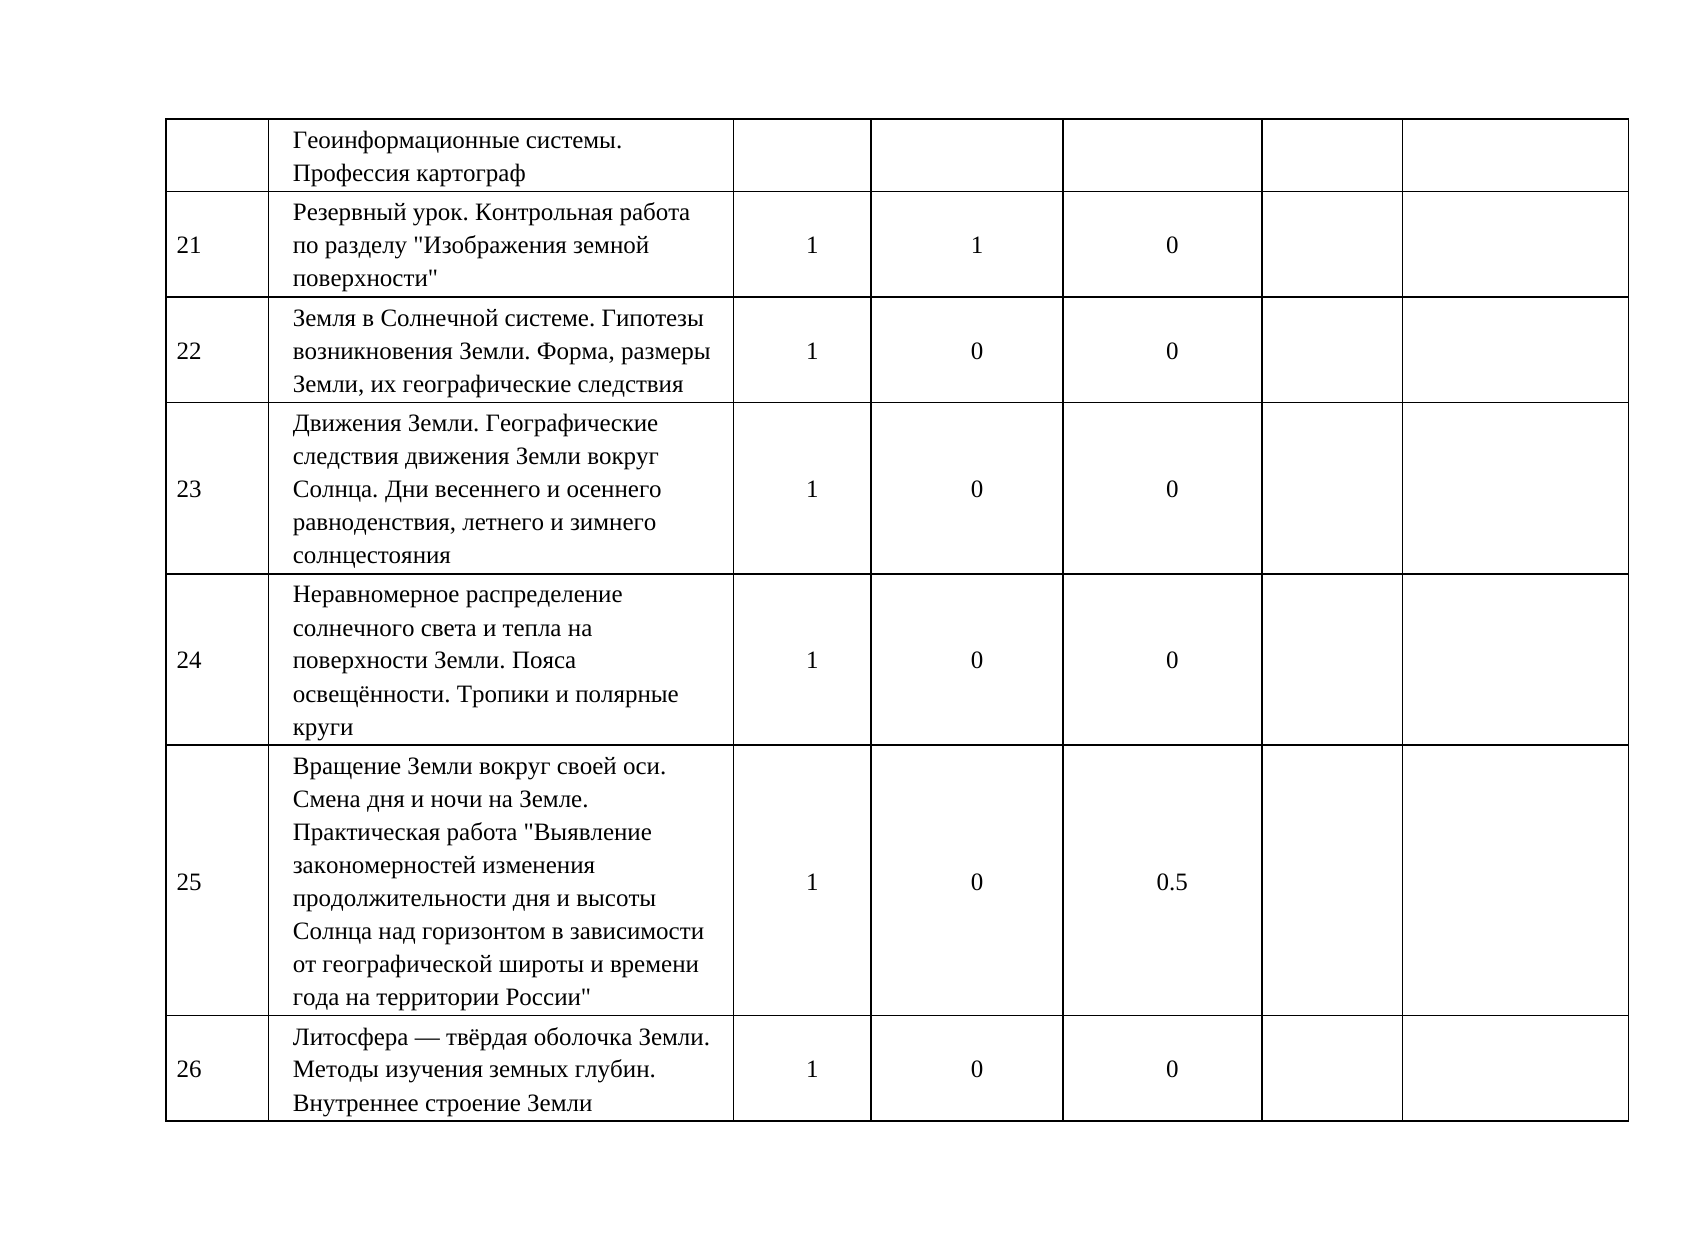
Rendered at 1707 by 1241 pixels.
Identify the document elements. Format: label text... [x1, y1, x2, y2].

table_cell Вращение Земли вокруг своей оси. Смена дня и ночи на Земле. Практическая работа "Выявление закономерностей изменения продолжительности дня и высоты Солнца над горизонтом в зависимости от географической широты и времени года на территории России" [269, 746, 733, 1015]
table_cell Земля в Солнечной системе. Гипотезы возникновения Земли. Форма, размеры Земли, их географические следствия [269, 298, 733, 401]
table_cell 0 [872, 120, 1062, 191]
table_cell Неравномерное распределение солнечного света и тепла на поверхности Земли. Пояса освещённости. Тропики и полярные круги [269, 575, 733, 744]
table_cell [1263, 575, 1402, 744]
table_cell 1 [734, 746, 870, 1015]
table_cell 0 [1064, 120, 1261, 191]
table_cell 25 [167, 746, 268, 1015]
table_cell 23 [167, 403, 268, 573]
table_cell 0 [1064, 192, 1261, 296]
table_cell [1263, 1016, 1402, 1120]
table_cell [1403, 1016, 1628, 1120]
table_cell [1403, 120, 1628, 191]
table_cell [269, 120, 733, 191]
table_cell Резервный урок. Контрольная работа по разделу "Изображения земной поверхности" [269, 192, 733, 296]
table_cell 1 [734, 575, 870, 744]
table_cell [1403, 746, 1628, 1015]
table_cell [1263, 746, 1402, 1015]
table_cell 1 [734, 192, 870, 296]
table_cell 0.5 [1064, 746, 1261, 1015]
table_cell 1 [872, 192, 1062, 296]
table_cell Движения Земли. Географические следствия движения Земли вокруг Солнца. Дни весеннего и осеннего равноденствия, летнего и зимнего солнцестояния [269, 403, 733, 573]
table_cell [1403, 575, 1628, 744]
table_cell 1 [734, 403, 870, 573]
table_cell 0 [1064, 575, 1261, 744]
table_cell 26 [167, 1016, 268, 1120]
table_cell 1 [734, 120, 870, 191]
table_cell Литосфера — твёрдая оболочка Земли. Методы изучения земных глубин. Внутреннее строение Земли [269, 1016, 733, 1120]
table_cell [1263, 120, 1402, 191]
table_cell 1 [734, 1016, 870, 1120]
table_cell 0 [872, 403, 1062, 573]
table_cell [1403, 403, 1628, 573]
table_cell 0 [872, 575, 1062, 744]
table_cell [1263, 403, 1402, 573]
table_cell 20 [167, 120, 268, 191]
table_cell 0 [872, 746, 1062, 1015]
table_cell [1263, 192, 1402, 296]
table_cell 1 [734, 298, 870, 401]
table_cell 0 [1064, 298, 1261, 401]
table_cell 0 [1064, 403, 1261, 573]
table_cell 21 [167, 192, 268, 296]
table_cell [1403, 192, 1628, 296]
table_cell 0 [872, 298, 1062, 401]
table_cell 0 [1064, 1016, 1261, 1120]
table_cell 0 [872, 1016, 1062, 1120]
table_cell [1403, 298, 1628, 401]
table_cell [1263, 298, 1402, 401]
table_cell 22 [167, 298, 268, 401]
table_cell 24 [167, 575, 268, 744]
